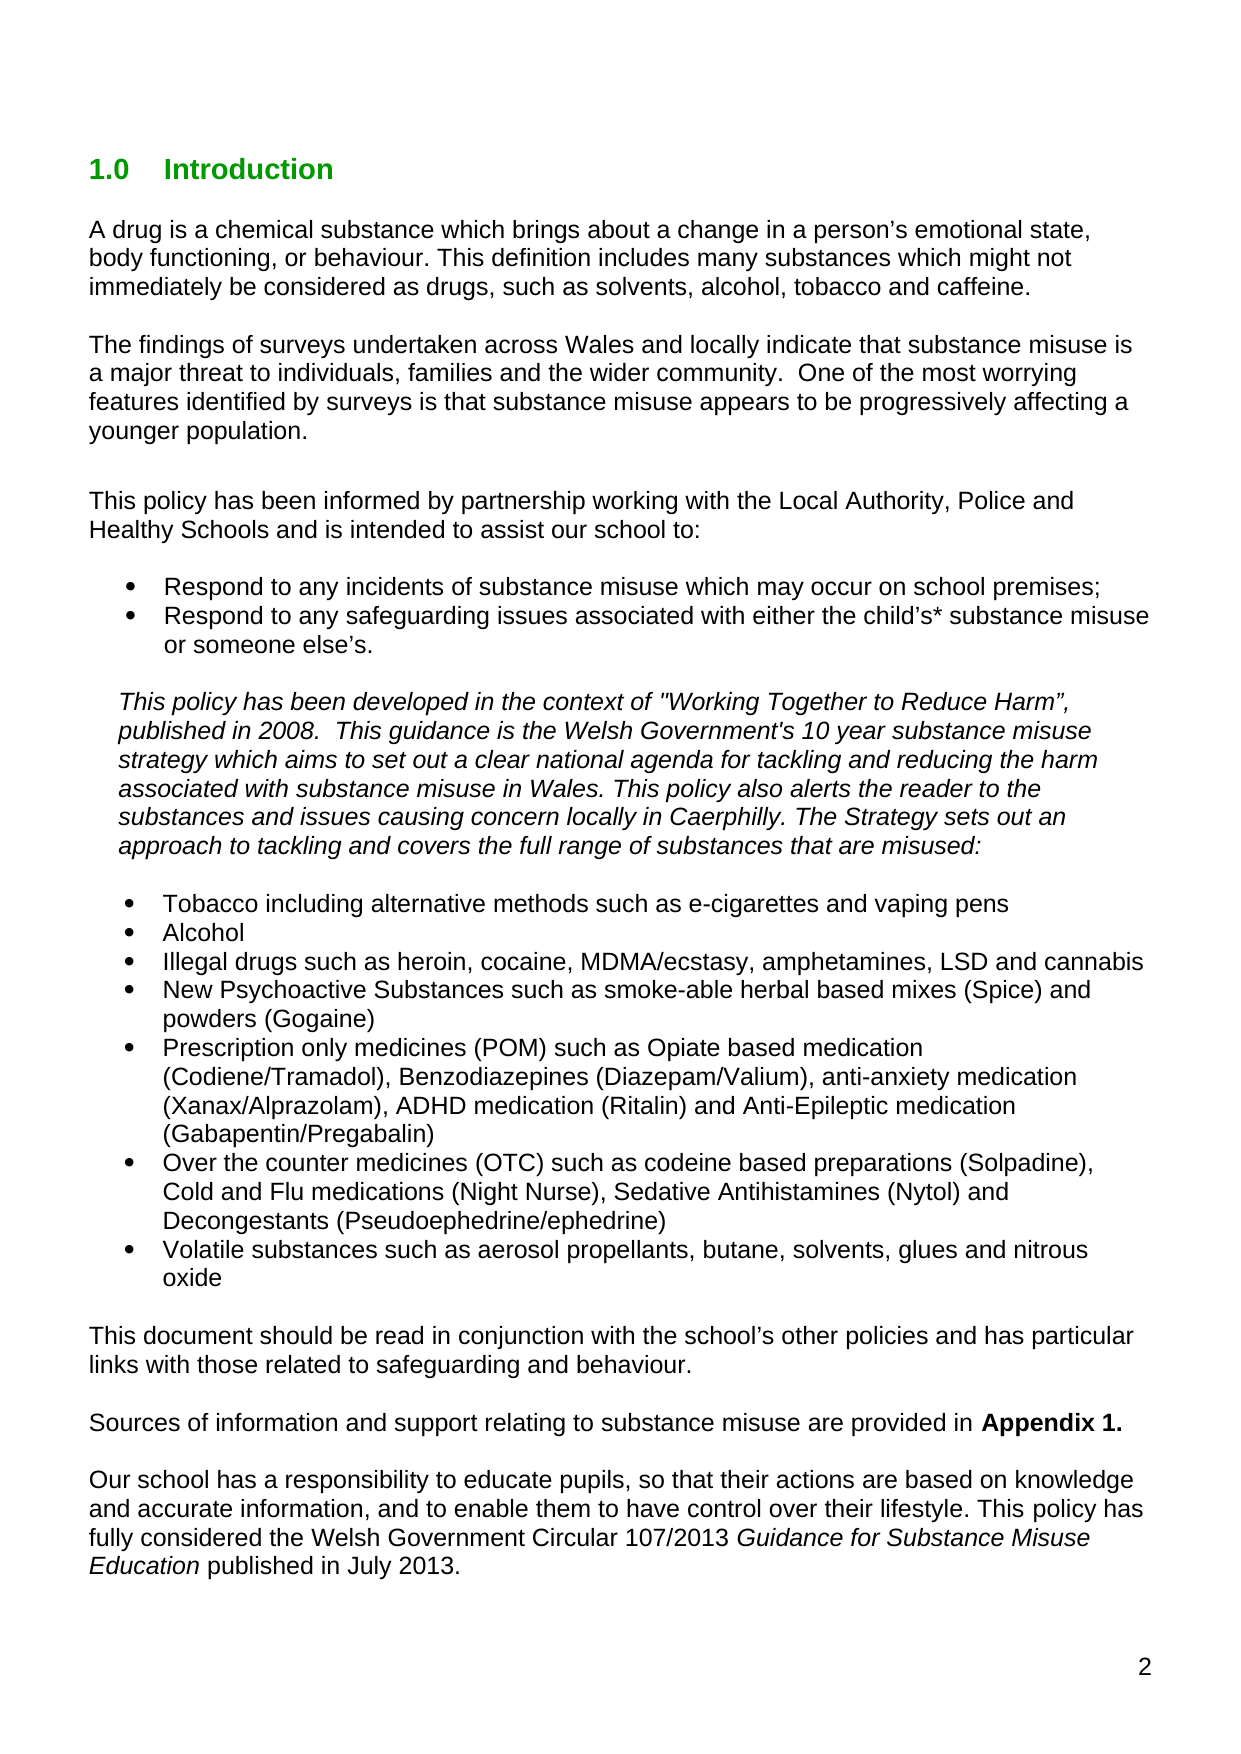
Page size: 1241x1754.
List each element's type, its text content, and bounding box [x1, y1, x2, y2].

list Over the counter medicines (OTC) such as codeine based preparations (Solpadine), Cold and Flu medications (Night Nurse), Sedative Antihistamines (Nytol) and Decongestants (Pseudoephedrine/ephedrine) [125, 1148, 1152, 1234]
text Our school has a responsibility to educate pupils, so that their actions are based on knowledge and accurate information, and to enable them to have control over their lifestyle. This policy has fully considered the Welsh Government Circular 107/2013 Guidance for Substance Misuse Education published in July 2013. [89, 1465, 1152, 1580]
list Tobacco including alternative methods such as e-cigarettes and vaping pens [125, 889, 1152, 918]
list Respond to any incidents of substance misuse which may occur on school premises; [126, 572, 1152, 601]
text The findings of surveys undertaken across Wales and locally indicate that substance misuse is a major threat to individuals, families and the wider community. One of the most worrying features identified by surveys is that substance misuse appears to be progressively affecting a younger population. [89, 329, 1152, 444]
list Alcohol [125, 918, 1152, 947]
subtitle Introduction [89, 152, 1152, 186]
text Sources of information and support relating to substance misuse are provided in Appendix 1. [89, 1408, 1152, 1436]
text This policy has been developed in the context of "Working Together to Reduce Harm”, published in 2008. This guidance is the Welsh Government's 10 year substance misuse strategy which aims to set out a clear national agenda for tackling and reducing the harm associated with substance misuse in Wales. This policy also alerts the reader to the substances and issues causing concern locally in Caerphilly. The Strategy sets out an approach to tackling and covers the full range of substances that are misused: [118, 687, 1152, 860]
list Prescription only medicines (POM) such as Opiate based medication (Codiene/Tramadol), Benzodiazepines (Diazepam/Valium), anti-anxiety medication (Xanax/Alprazolam), ADHD medication (Ritalin) and Anti-Epileptic medication (Gabapentin/Pregabalin) [125, 1033, 1152, 1148]
list Volatile substances such as aerosol propellants, butane, solvents, glues and nitrous oxide [125, 1234, 1152, 1292]
list Illegal drugs such as heroin, cocaine, MDMA/ecstasy, amphetamines, LSD and cannabis [125, 947, 1152, 976]
text A drug is a chemical substance which brings about a change in a person’s emotional state, body functioning, or behaviour. This definition includes many substances which might not immediately be considered as drugs, such as solvents, alcohol, tobacco and caffeine. [89, 214, 1152, 301]
list New Psychoactive Substances such as smoke-able herbal based mixes (Spice) and powders (Gogaine) [125, 976, 1152, 1033]
text This policy has been informed by partnership working with the Local Authority, Police and Healthy Schools and is intended to assist our school to: [89, 486, 1152, 543]
list Respond to any safeguarding issues associated with either the child’s* substance misuse or someone else’s. [126, 601, 1152, 658]
text This document should be read in conjunction with the school’s other policies and has particular links with those related to safeguarding and behaviour. [89, 1321, 1152, 1379]
